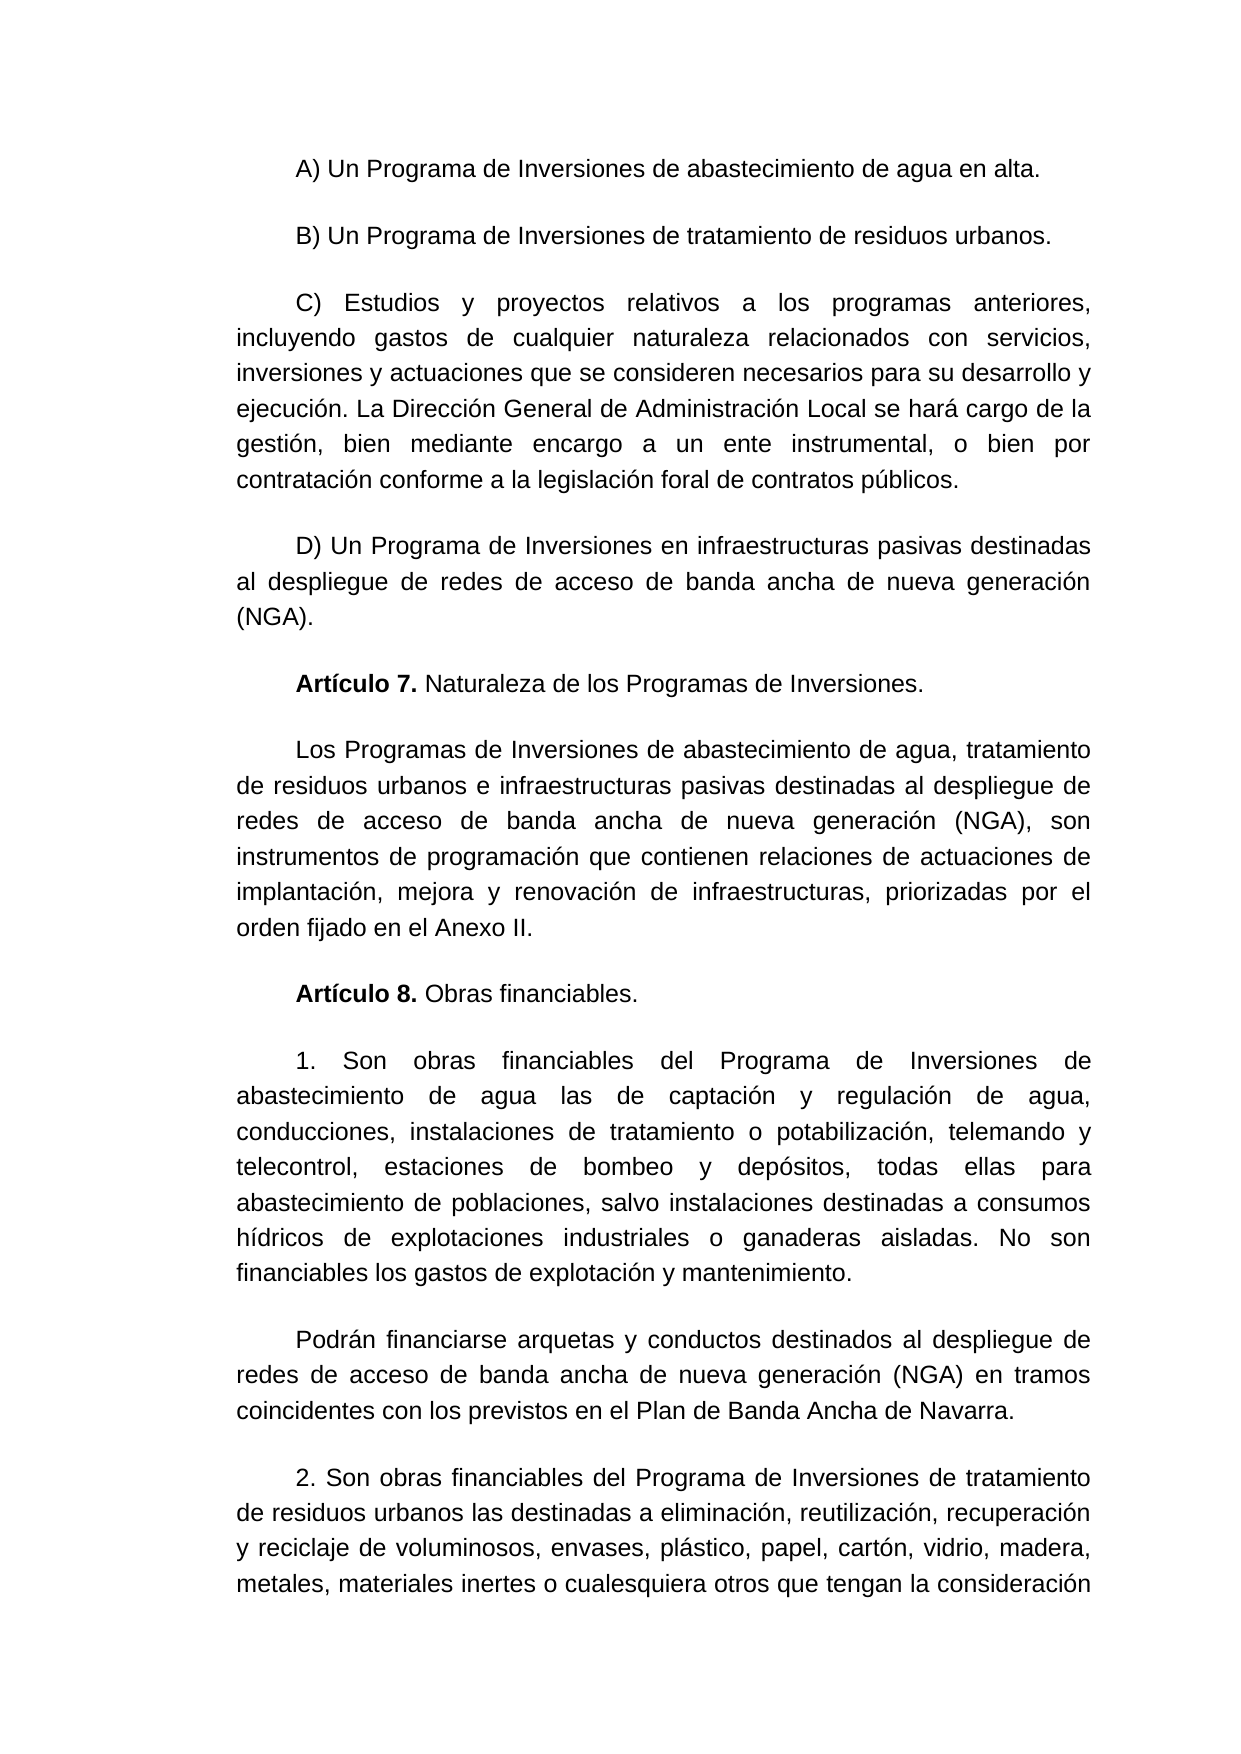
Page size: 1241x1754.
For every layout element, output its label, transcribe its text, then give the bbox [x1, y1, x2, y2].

text D) Un Programa de Inversiones en infraestructuras pasivas destinadas al despliegue de redes de acceso de banda ancha de nueva generación (NGA). [236, 526, 1092, 633]
text Podrán financiarse arquetas y conductos destinados al despliegue de redes de acceso de banda ancha de nueva generación (NGA) en tramos coincidentes con los previstos en el Plan de Banda Ancha de Navarra. [236, 1320, 1092, 1426]
text Artículo 7. Naturaleza de los Programas de Inversiones. [236, 664, 1092, 699]
text A) Un Programa de Inversiones de abastecimiento de agua en alta. [236, 149, 1092, 185]
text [236, 1458, 1092, 1599]
text 1. Son obras financiables del Programa de Inversiones de abastecimiento de agua las de captación y regulación de agua, conducciones, instalaciones de tratamiento o potabilización, telemando y telecontrol, estaciones de bombeo y depósitos, todas ellas para abastecimiento de poblaciones, salvo instalaciones destinadas a consumos hídricos de explotaciones industriales o ganaderas aisladas. No son financiables los gastos de explotación y mantenimiento. [236, 1041, 1092, 1289]
text Artículo 8. Obras financiables. [236, 974, 1092, 1010]
text C) Estudios y proyectos relativos a los programas anteriores, incluyendo gastos de cualquier naturaleza relacionados con servicios, inversiones y actuaciones que se consideren necesarios para su desarrollo y ejecución. La Dirección General de Administración Local se hará cargo de la gestión, bien mediante encargo a un ente instrumental, o bien por contratación conforme a la legislación foral de contratos públicos. [236, 283, 1092, 495]
text B) Un Programa de Inversiones de tratamiento de residuos urbanos. [236, 216, 1092, 251]
text Los Programas de Inversiones de abastecimiento de agua, tratamiento de residuos urbanos e infraestructuras pasivas destinadas al despliegue de redes de acceso de banda ancha de nueva generación (NGA), son instrumentos de programación que contienen relaciones de actuaciones de implantación, mejora y renovación de infraestructuras, priorizadas por el orden fijado en el Anexo II. [236, 731, 1092, 943]
